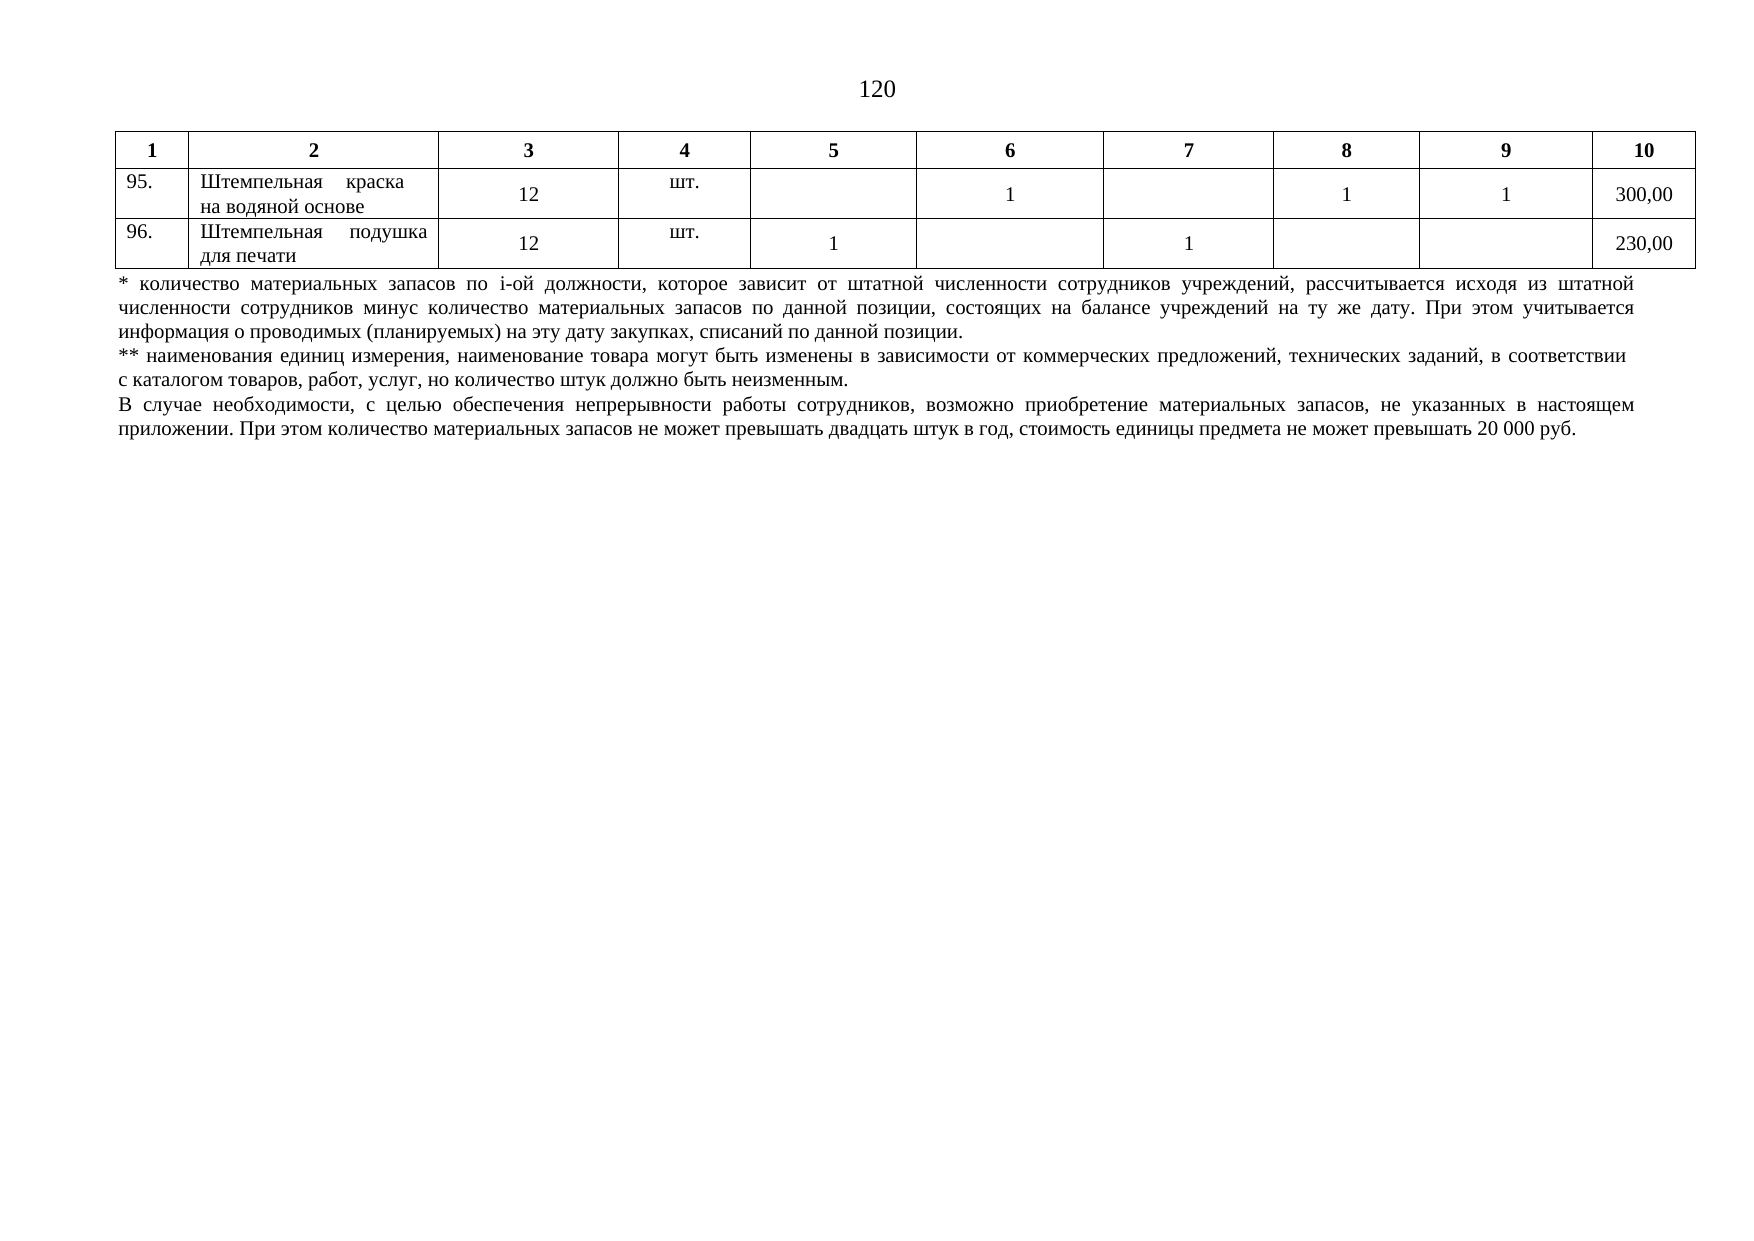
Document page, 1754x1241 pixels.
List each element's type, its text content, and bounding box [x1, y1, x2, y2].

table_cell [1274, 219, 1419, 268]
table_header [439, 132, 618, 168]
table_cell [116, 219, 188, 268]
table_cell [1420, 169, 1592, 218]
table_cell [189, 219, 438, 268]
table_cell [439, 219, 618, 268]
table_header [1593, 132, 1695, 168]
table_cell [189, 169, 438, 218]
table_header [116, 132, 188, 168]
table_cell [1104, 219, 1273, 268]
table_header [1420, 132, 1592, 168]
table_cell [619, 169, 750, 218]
text В случае необходимости, с целью обеспечения непрерывности работы сотрудников, возможно приобретение материальных запасов, не указанных в настоящем приложении. При этом количество материальных запасов не может превышать двадцать штук в год, стоимость единицы предмета не может превышать 20 000 руб. [118, 391, 1636, 439]
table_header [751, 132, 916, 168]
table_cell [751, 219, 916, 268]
text ** наименования единиц измерения, наименование товара могут быть изменены в зависимости от коммерческих предложений, технических заданий, в соответствии с каталогом товаров, работ, услуг, но количество штук должно быть неизменным. [118, 343, 1636, 391]
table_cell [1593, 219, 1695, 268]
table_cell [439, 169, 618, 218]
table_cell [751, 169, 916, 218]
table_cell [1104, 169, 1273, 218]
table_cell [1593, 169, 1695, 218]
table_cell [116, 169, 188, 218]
text * количество материальных запасов по i-ой должности, которое зависит от штатной численности сотрудников учреждений, рассчитывается исходя из штатной численности сотрудников минус количество материальных запасов по данной позиции, состоящих на балансе учреждений на ту же дату. При этом учитывается информация о проводимых (планируемых) на эту дату закупках, списаний по данной позиции. [118, 271, 1636, 343]
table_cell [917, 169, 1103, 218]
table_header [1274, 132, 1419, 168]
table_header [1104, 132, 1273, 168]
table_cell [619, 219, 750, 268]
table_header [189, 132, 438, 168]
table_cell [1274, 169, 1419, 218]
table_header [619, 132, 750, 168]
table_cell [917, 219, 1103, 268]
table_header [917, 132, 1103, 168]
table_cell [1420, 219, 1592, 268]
